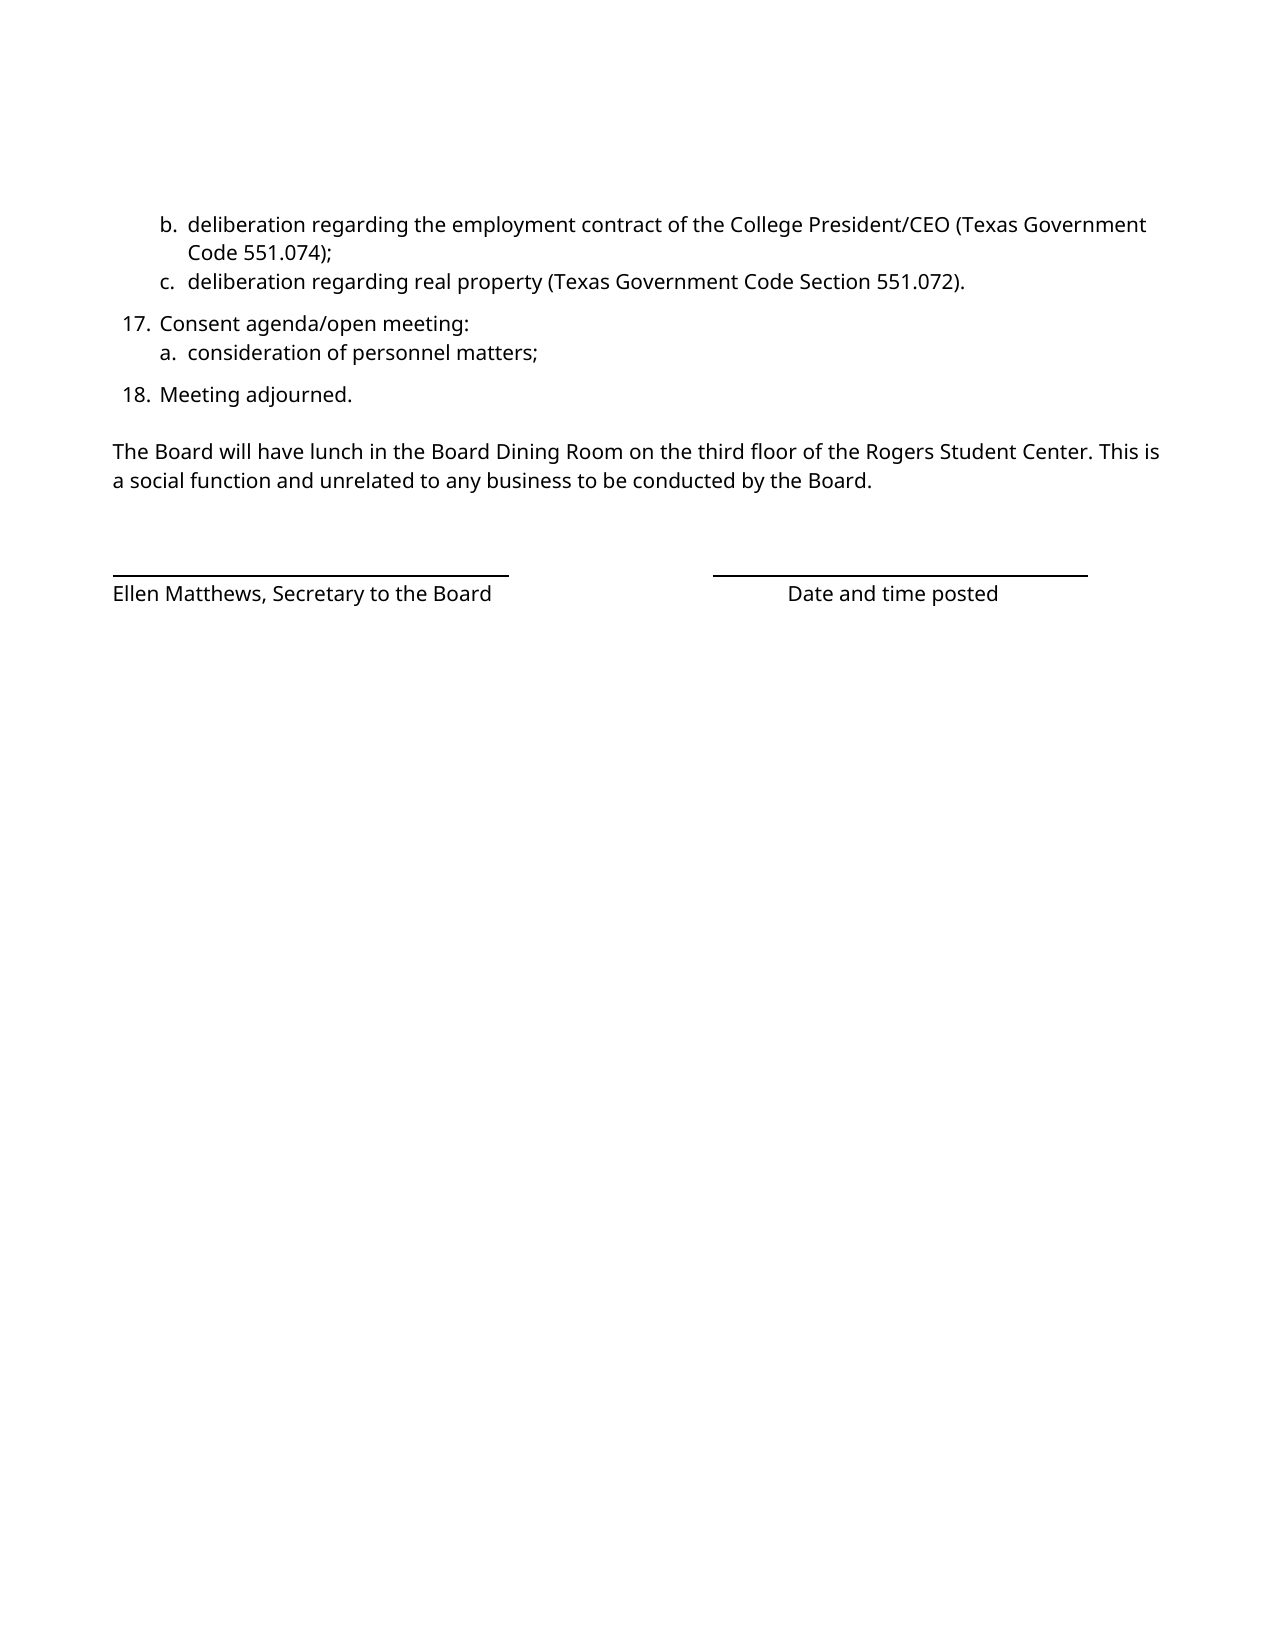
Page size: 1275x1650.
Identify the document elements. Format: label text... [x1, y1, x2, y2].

text Ellen Matthews, Secretary to the Board Date and time posted [112, 579, 1125, 608]
list The Board will have lunch in the Board Dining Room on the third floor of the Rogers Student Center. This is a social function and unrelated to any business to be conducted by the Board. [112, 437, 1162, 494]
list 17. Consent agenda/open meeting: [122, 309, 1162, 338]
list c. deliberation regarding real property (Texas Government Code Section 551.072). [150, 267, 1162, 295]
list 18. Meeting adjourned. [122, 381, 1162, 409]
list b. deliberation regarding the employment contract of the College President/CEO (Texas Government Code 551.074); [150, 210, 1162, 267]
list a. consideration of personnel matters; [122, 338, 1162, 366]
